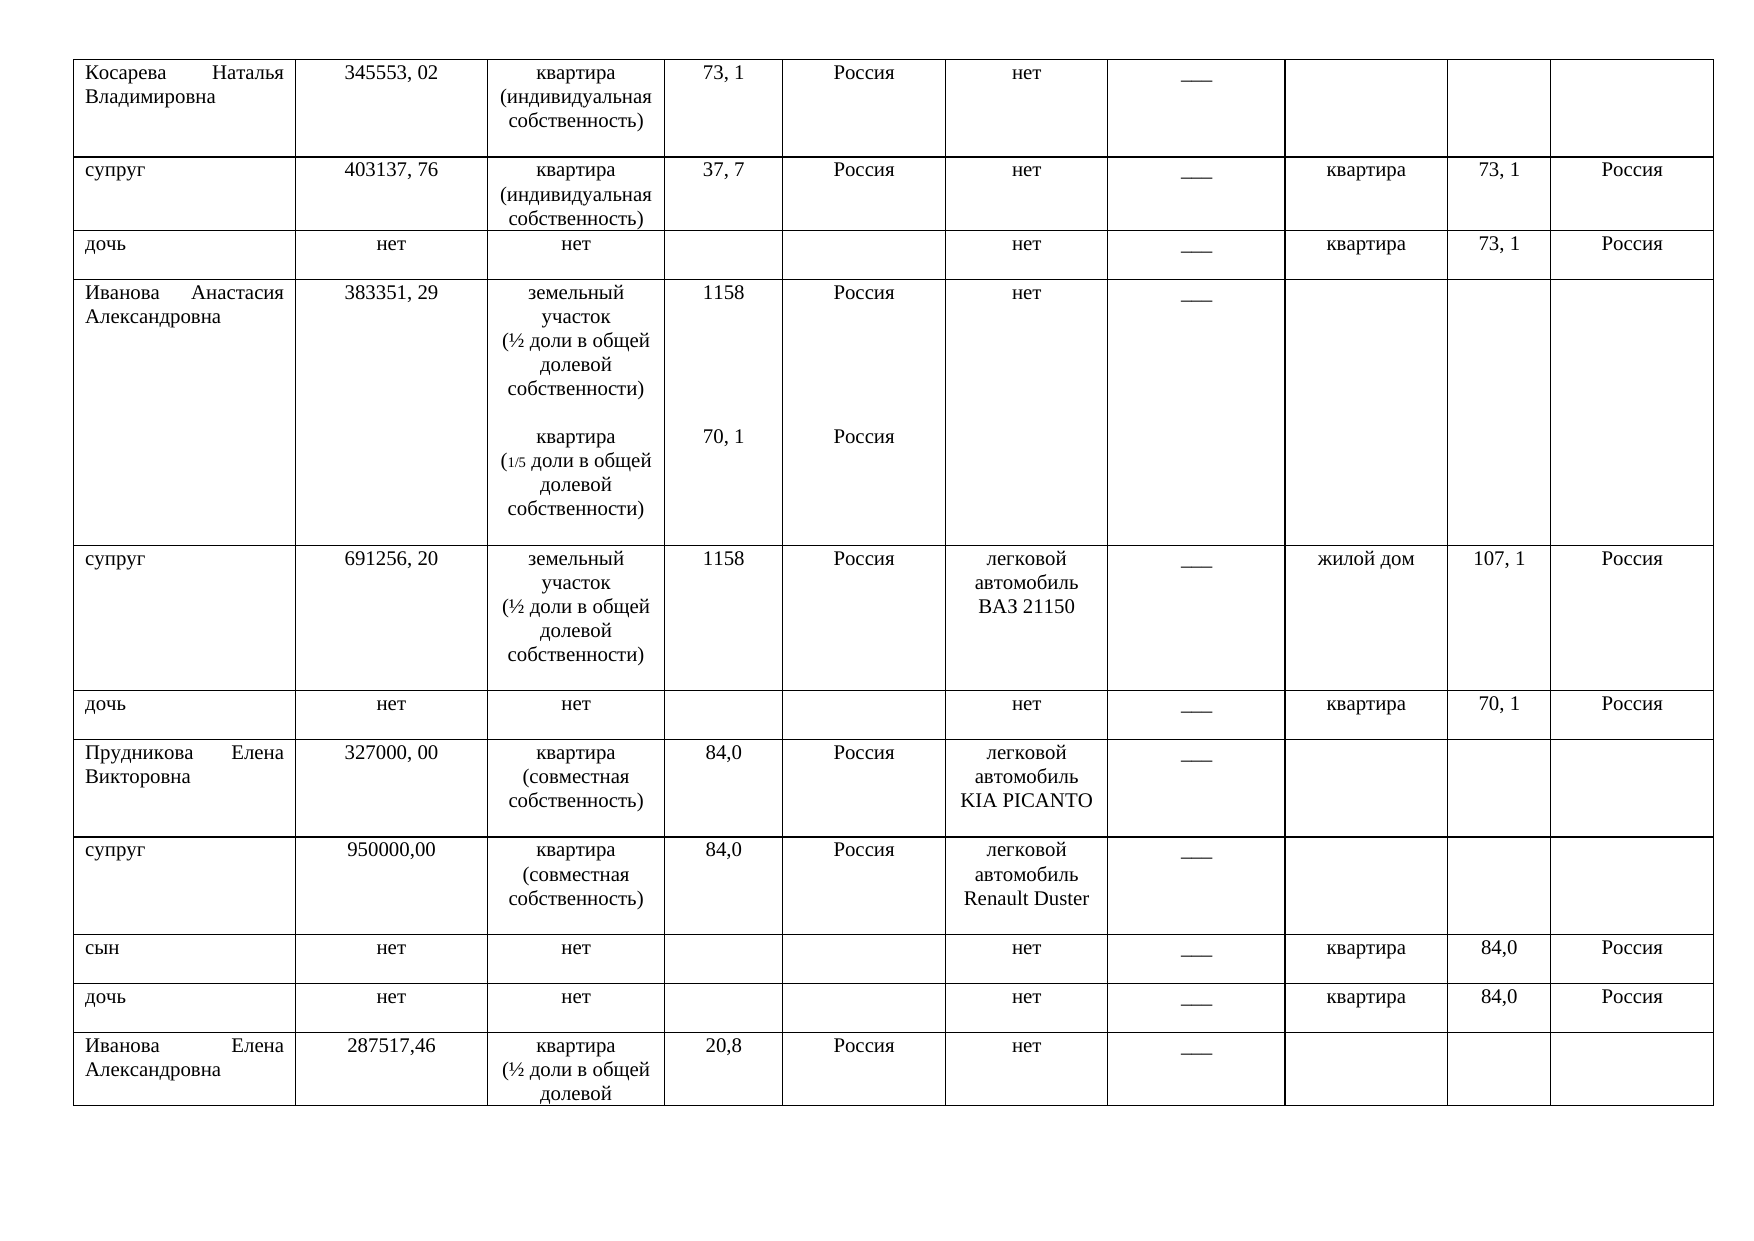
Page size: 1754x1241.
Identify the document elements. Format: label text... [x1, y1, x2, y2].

table_cell [783, 231, 945, 279]
table_cell нет [296, 984, 487, 1032]
table_cell [1286, 740, 1447, 836]
table_cell Россия [783, 60, 945, 156]
table_cell ___ [1108, 231, 1284, 279]
table_cell 403137, 76 [296, 158, 487, 229]
table_cell 691256, 20 [296, 546, 487, 690]
table_cell дочь [74, 231, 295, 279]
table_cell [1448, 60, 1550, 156]
table_cell ___ [1108, 691, 1284, 739]
table_cell [1448, 280, 1550, 544]
table_cell Россия Россия [783, 1033, 945, 1105]
table_cell 84,0 [665, 838, 782, 934]
table_cell 73, 1 [1448, 231, 1550, 279]
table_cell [488, 1033, 664, 1105]
table_cell Россия [783, 838, 945, 934]
table_cell 73, 1 [665, 60, 782, 156]
table_cell 1158 70, 1 [665, 280, 782, 544]
table_cell ___ [1108, 280, 1284, 544]
table_cell супруг [74, 546, 295, 690]
table_cell Россия [1551, 546, 1713, 690]
table_cell квартира (индивидуальная собственность) [488, 60, 664, 156]
table_cell нет [946, 935, 1107, 983]
table_cell квартира [1286, 231, 1447, 279]
table_cell 327000, 00 [296, 740, 487, 836]
table_cell нет [488, 984, 664, 1032]
table_cell квартира [1286, 158, 1447, 229]
table_cell [1286, 60, 1447, 156]
table_cell Россия [783, 740, 945, 836]
table_cell нет [296, 691, 487, 739]
table_cell Россия [1551, 691, 1713, 739]
table_cell [783, 984, 945, 1032]
table_cell [783, 935, 945, 983]
table_cell жилой дом [1286, 546, 1447, 690]
table_cell ___ [1108, 546, 1284, 690]
table_cell [1448, 1033, 1550, 1105]
table_cell [1448, 838, 1550, 934]
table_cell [74, 1033, 295, 1105]
table_cell нет [946, 280, 1107, 544]
table_cell нет [488, 691, 664, 739]
table_cell Россия [1551, 935, 1713, 983]
table_cell [665, 231, 782, 279]
table_cell ___ [1108, 60, 1284, 156]
table_cell квартира (индивидуальная собственность) [488, 158, 664, 229]
table_cell нет [296, 231, 487, 279]
table_cell 950000,00 [296, 838, 487, 934]
table_cell супруг [74, 158, 295, 229]
table_cell земельный участок (½ доли в общей долевой собственности) [488, 546, 664, 690]
table_cell нет [488, 935, 664, 983]
table_cell 107, 1 [1448, 546, 1550, 690]
table_cell [1551, 740, 1713, 836]
table_cell 70, 1 [1448, 691, 1550, 739]
table_cell [665, 691, 782, 739]
table_cell [665, 984, 782, 1032]
table_cell дочь [74, 691, 295, 739]
table_cell нет [946, 984, 1107, 1032]
table_cell квартира [1286, 984, 1447, 1032]
table_cell нет [946, 231, 1107, 279]
table_cell нет [946, 158, 1107, 229]
table_cell легковой автомобиль ВАЗ 21150 [946, 546, 1107, 690]
table_cell [1286, 838, 1447, 934]
table_cell нет [946, 691, 1107, 739]
table_cell квартира (совместная собственность) [488, 838, 664, 934]
table_cell сын [74, 935, 295, 983]
table_cell квартира [1286, 935, 1447, 983]
table_cell Иванова Анастасия Александровна [74, 280, 295, 544]
table_cell Россия [1551, 231, 1713, 279]
table_cell ___ [1108, 935, 1284, 983]
table_cell 37, 7 [665, 158, 782, 229]
table_cell 20,8 59,0 [665, 1033, 782, 1105]
table_cell [665, 935, 782, 983]
table_cell дочь [74, 984, 295, 1032]
table_cell 73, 1 [1448, 158, 1550, 229]
table_cell нет [946, 60, 1107, 156]
table_cell ___ [1108, 1033, 1284, 1105]
table_cell [1551, 60, 1713, 156]
table_cell нет [488, 231, 664, 279]
table_cell [783, 691, 945, 739]
table_cell ___ [1108, 158, 1284, 229]
table_cell квартира [1286, 691, 1447, 739]
table_cell Россия Россия [783, 280, 945, 544]
table_cell легковой автомобиль KIA PICANTO [946, 740, 1107, 836]
table_cell [1448, 740, 1550, 836]
table_cell ___ [1108, 740, 1284, 836]
table_cell легковой автомобиль Renault Duster [946, 838, 1107, 934]
table_cell [1551, 838, 1713, 934]
table_cell 287517,46 [296, 1033, 487, 1105]
table_cell супруг [74, 838, 295, 934]
table_cell ___ [1108, 984, 1284, 1032]
table_cell Косарева Наталья Владимировна [74, 60, 295, 156]
table_cell квартира (совместная собственность) [488, 740, 664, 836]
table_cell нет [946, 1033, 1107, 1105]
table_cell 84,0 [665, 740, 782, 836]
table_cell [1286, 1033, 1447, 1105]
table_cell Прудникова Елена Викторовна [74, 740, 295, 836]
table_cell ___ [1108, 838, 1284, 934]
table_cell земельный участок (½ доли в общей долевой собственности) квартира (1/5 доли в общей долевой собственности) [488, 280, 664, 544]
table_cell 383351, 29 [296, 280, 487, 544]
table_cell 84,0 [1448, 984, 1550, 1032]
table_cell Россия [1551, 984, 1713, 1032]
table_cell 1158 [665, 546, 782, 690]
table_cell [1286, 280, 1447, 544]
table_cell 84,0 [1448, 935, 1550, 983]
table_cell нет [296, 935, 487, 983]
table_cell Россия [783, 546, 945, 690]
table_cell Россия [783, 158, 945, 229]
table_cell [1551, 280, 1713, 544]
table_cell 345553, 02 [296, 60, 487, 156]
table_cell [1551, 1033, 1713, 1105]
table_cell Россия [1551, 158, 1713, 229]
